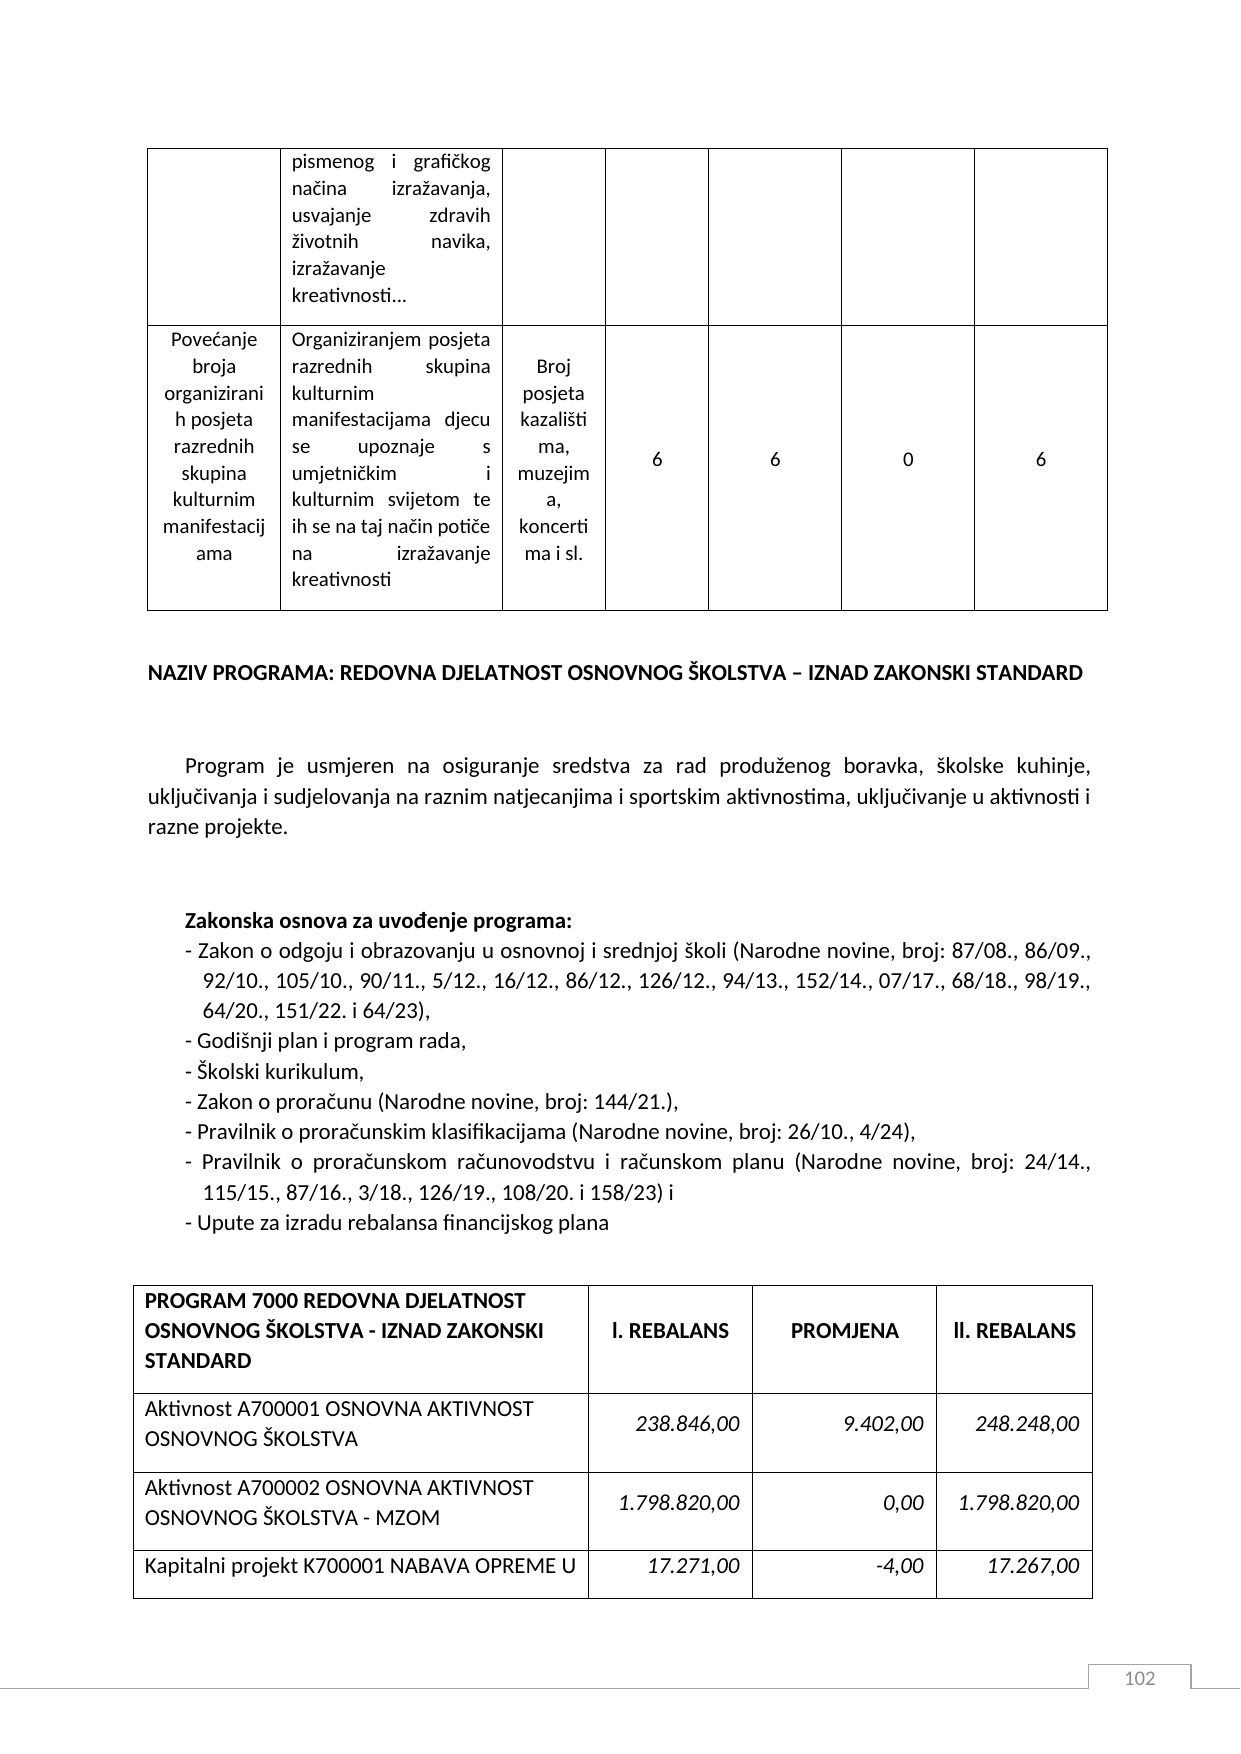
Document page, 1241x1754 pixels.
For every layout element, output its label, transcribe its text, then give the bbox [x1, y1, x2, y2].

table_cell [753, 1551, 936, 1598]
text - Zakon o proračunu (Narodne novine, broj: 144/21.), [185, 1087, 1093, 1115]
text Zakonska osnova za uvođenje programa: [185, 906, 1093, 934]
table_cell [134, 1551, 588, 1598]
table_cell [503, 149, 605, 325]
text Program je usmjeren na osiguranje sredstva za rad produženog boravka, školske kuhinje, uključivanja i sudjelovanja na raznim natjecanjima i sportskim aktivnostima, uključivanje u aktivnosti i razne projekte. [148, 752, 1093, 840]
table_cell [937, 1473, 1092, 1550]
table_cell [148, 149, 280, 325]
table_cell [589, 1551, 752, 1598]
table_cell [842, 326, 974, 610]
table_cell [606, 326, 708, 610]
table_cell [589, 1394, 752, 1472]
text - Upute za izradu rebalansa financijskog plana [185, 1208, 1093, 1236]
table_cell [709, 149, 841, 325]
text - Zakon o odgoju i obrazovanju u osnovnoj i srednjoj školi (Narodne novine, broj: 87/08., 86/09., 92/10., 105/10., 90/11., 5/12., 16/12., 86/12., 126/12., 94/13., 152/14., 07/17., 68/18., 98/19., 64/20., 151/22. i 64/23), [185, 936, 1093, 1024]
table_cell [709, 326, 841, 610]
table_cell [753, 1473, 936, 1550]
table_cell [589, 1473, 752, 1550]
text - Pravilnik o proračunskom računovodstvu i računskom planu (Narodne novine, broj: 24/14., 115/15., 87/16., 3/18., 126/19., 108/20. i 158/23) i [185, 1147, 1093, 1206]
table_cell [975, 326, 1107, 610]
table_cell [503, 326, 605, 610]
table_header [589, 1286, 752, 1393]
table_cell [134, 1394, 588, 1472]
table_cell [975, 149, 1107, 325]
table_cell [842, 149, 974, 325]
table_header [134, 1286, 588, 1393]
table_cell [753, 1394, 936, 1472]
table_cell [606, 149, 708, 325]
text NAZIV PROGRAMA: REDOVNA DJELATNOST OSNOVNOG ŠKOLSTVA – IZNAD ZAKONSKI STANDARD [148, 658, 1093, 686]
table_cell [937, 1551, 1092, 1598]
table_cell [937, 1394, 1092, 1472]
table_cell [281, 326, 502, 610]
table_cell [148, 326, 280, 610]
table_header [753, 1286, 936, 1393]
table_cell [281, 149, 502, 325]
text - Godišnji plan i program rada, [185, 1027, 1093, 1054]
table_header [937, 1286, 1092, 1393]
text - Školski kurikulum, [185, 1057, 1093, 1085]
text - Pravilnik o proračunskim klasifikacijama (Narodne novine, broj: 26/10., 4/24), [185, 1117, 1093, 1145]
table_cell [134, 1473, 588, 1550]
